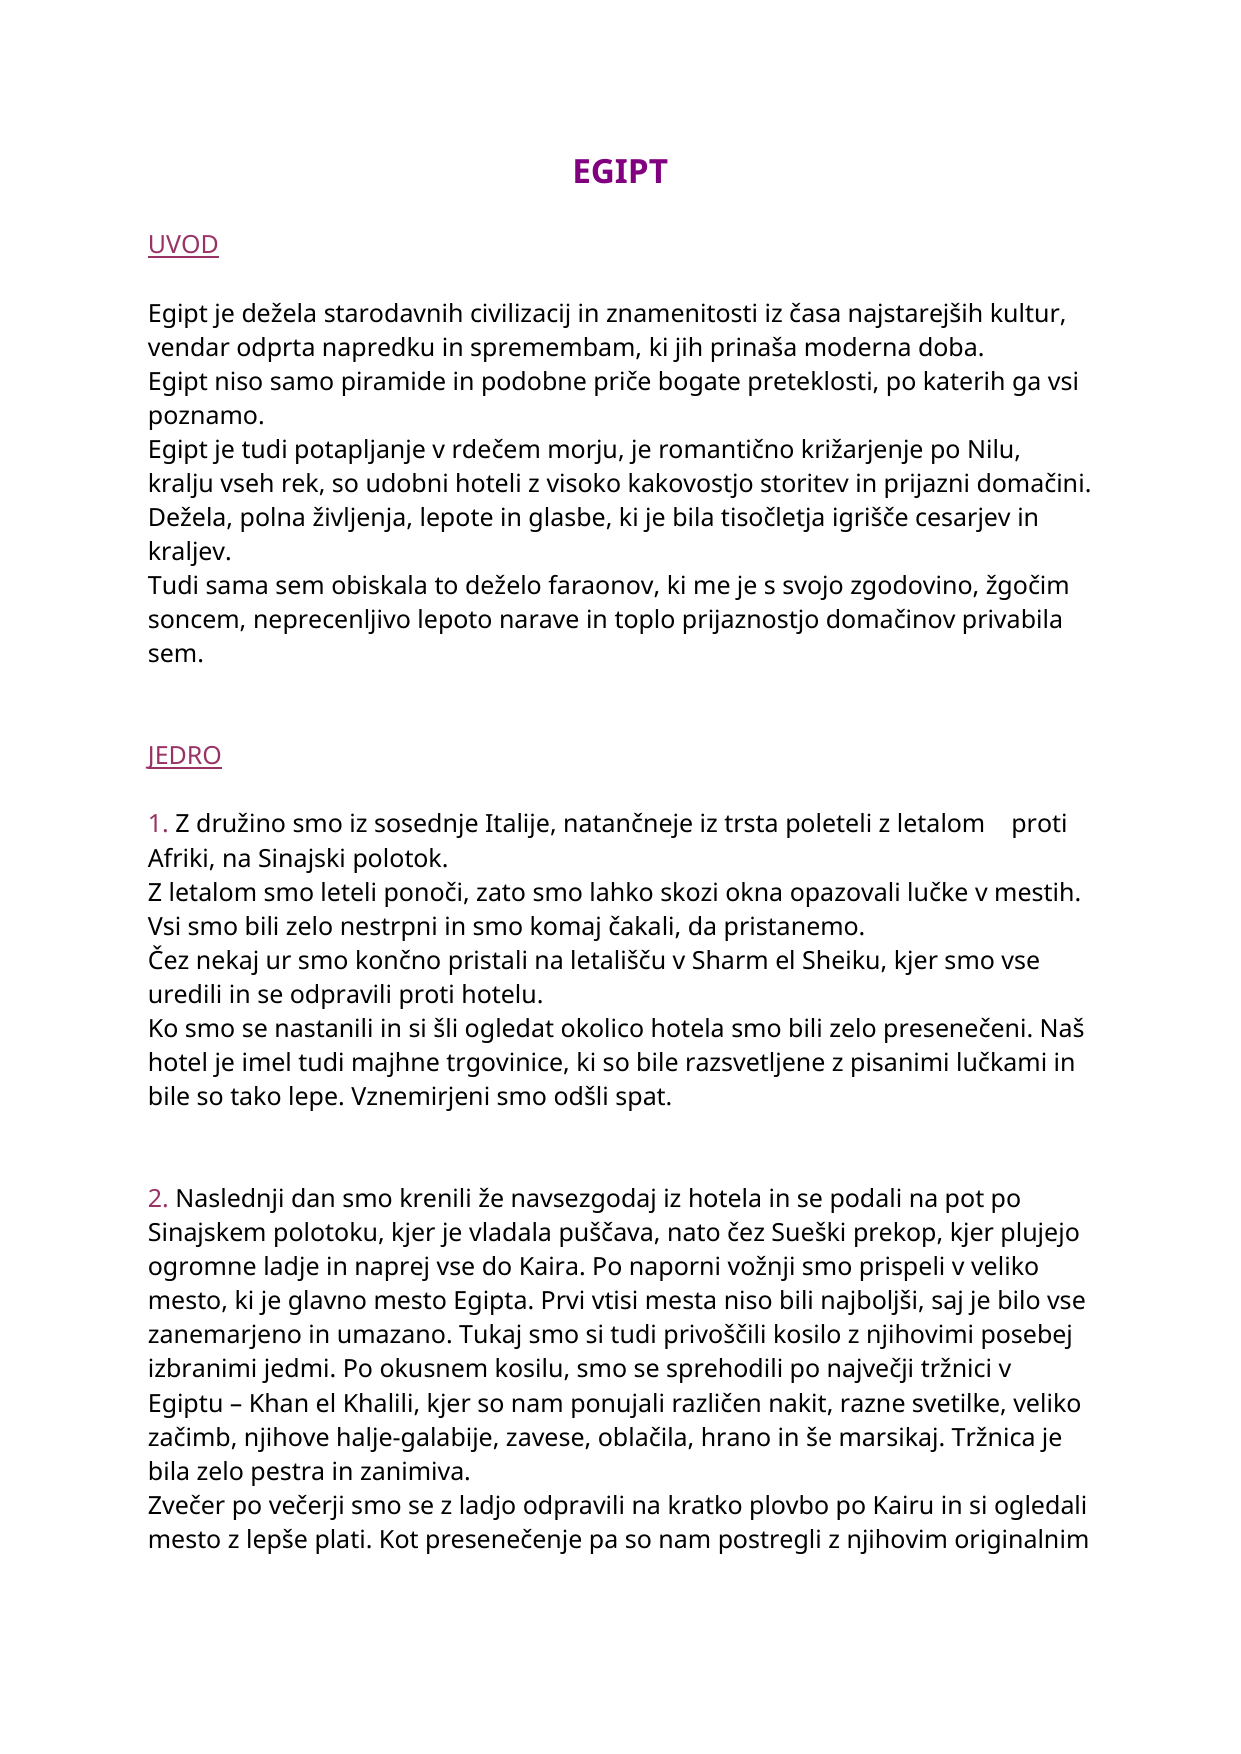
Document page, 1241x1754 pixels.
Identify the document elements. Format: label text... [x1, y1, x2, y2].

text Egipt niso samo piramide in podobne priče bogate preteklosti, po katerih ga vsi poznamo. [148, 363, 1093, 431]
text Dežela, polna življenja, lepote in glasbe, ki je bila tisočletja igrišče cesarjev in kraljev. [148, 499, 1093, 568]
text Vsi smo bili zelo nestrpni in smo komaj čakali, da pristanemo. [148, 908, 1093, 942]
text UVOD [148, 227, 1093, 261]
text Egipt je dežela starodavnih civilizacij in znamenitosti iz časa najstarejših kultur, vendar odprta napredku in spremembam, ki jih prinaša moderna doba. [148, 295, 1093, 363]
text 1. Z družino smo iz sosednje Italije, natančneje iz trsta poleteli z letalom proti Afriki, na Sinajski polotok. [148, 806, 1093, 874]
text Egipt je tudi potapljanje v rdečem morju, je romantično križarjenje po Nilu, kralju vseh rek, so udobni hoteli z visoko kakovostjo storitev in prijazni domačini. [148, 431, 1093, 499]
text Ko smo se nastanili in si šli ogledat okolico hotela smo bili zelo presenečeni. Naš hotel je imel tudi majhne trgovinice, ki so bile razsvetljene z pisanimi lučkami in bile so tako lepe. Vznemirjeni smo odšli spat. [148, 1011, 1093, 1113]
text 2. Naslednji dan smo krenili že navsezgodaj iz hotela in se podali na pot po Sinajskem polotoku, kjer je vladala puščava, nato čez Sueški prekop, kjer plujejo ogromne ladje in naprej vse do Kaira. Po naporni vožnji smo prispeli v veliko mesto, ki je glavno mesto Egipta. Prvi vtisi mesta niso bili najboljši, saj je bilo vse zanemarjeno in umazano. Tukaj smo si tudi privoščili kosilo z njihovimi posebej izbranimi jedmi. Po okusnem kosilu, smo se sprehodili po največji tržnici v Egiptu – Khan el Khalili, kjer so nam ponujali različen nakit, razne svetilke, veliko začimb, njihove halje-galabije, zavese, oblačila, hrano in še marsikaj. Tržnica je bila zelo pestra in zanimiva. [148, 1181, 1093, 1487]
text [148, 1487, 1093, 1556]
text Čez nekaj ur smo končno pristali na letališču v Sharm el Sheiku, kjer smo vse uredili in se odpravili proti hotelu. [148, 942, 1093, 1011]
text Tudi sama sem obiskala to deželo faraonov, ki me je s svojo zgodovino, žgočim soncem, neprecenljivo lepoto narave in toplo prijaznostjo domačinov privabila sem. [148, 568, 1093, 670]
text JEDRO [148, 738, 1093, 772]
text EGIPT [148, 148, 1093, 193]
text Z letalom smo leteli ponoči, zato smo lahko skozi okna opazovali lučke v mestih. [148, 874, 1093, 908]
